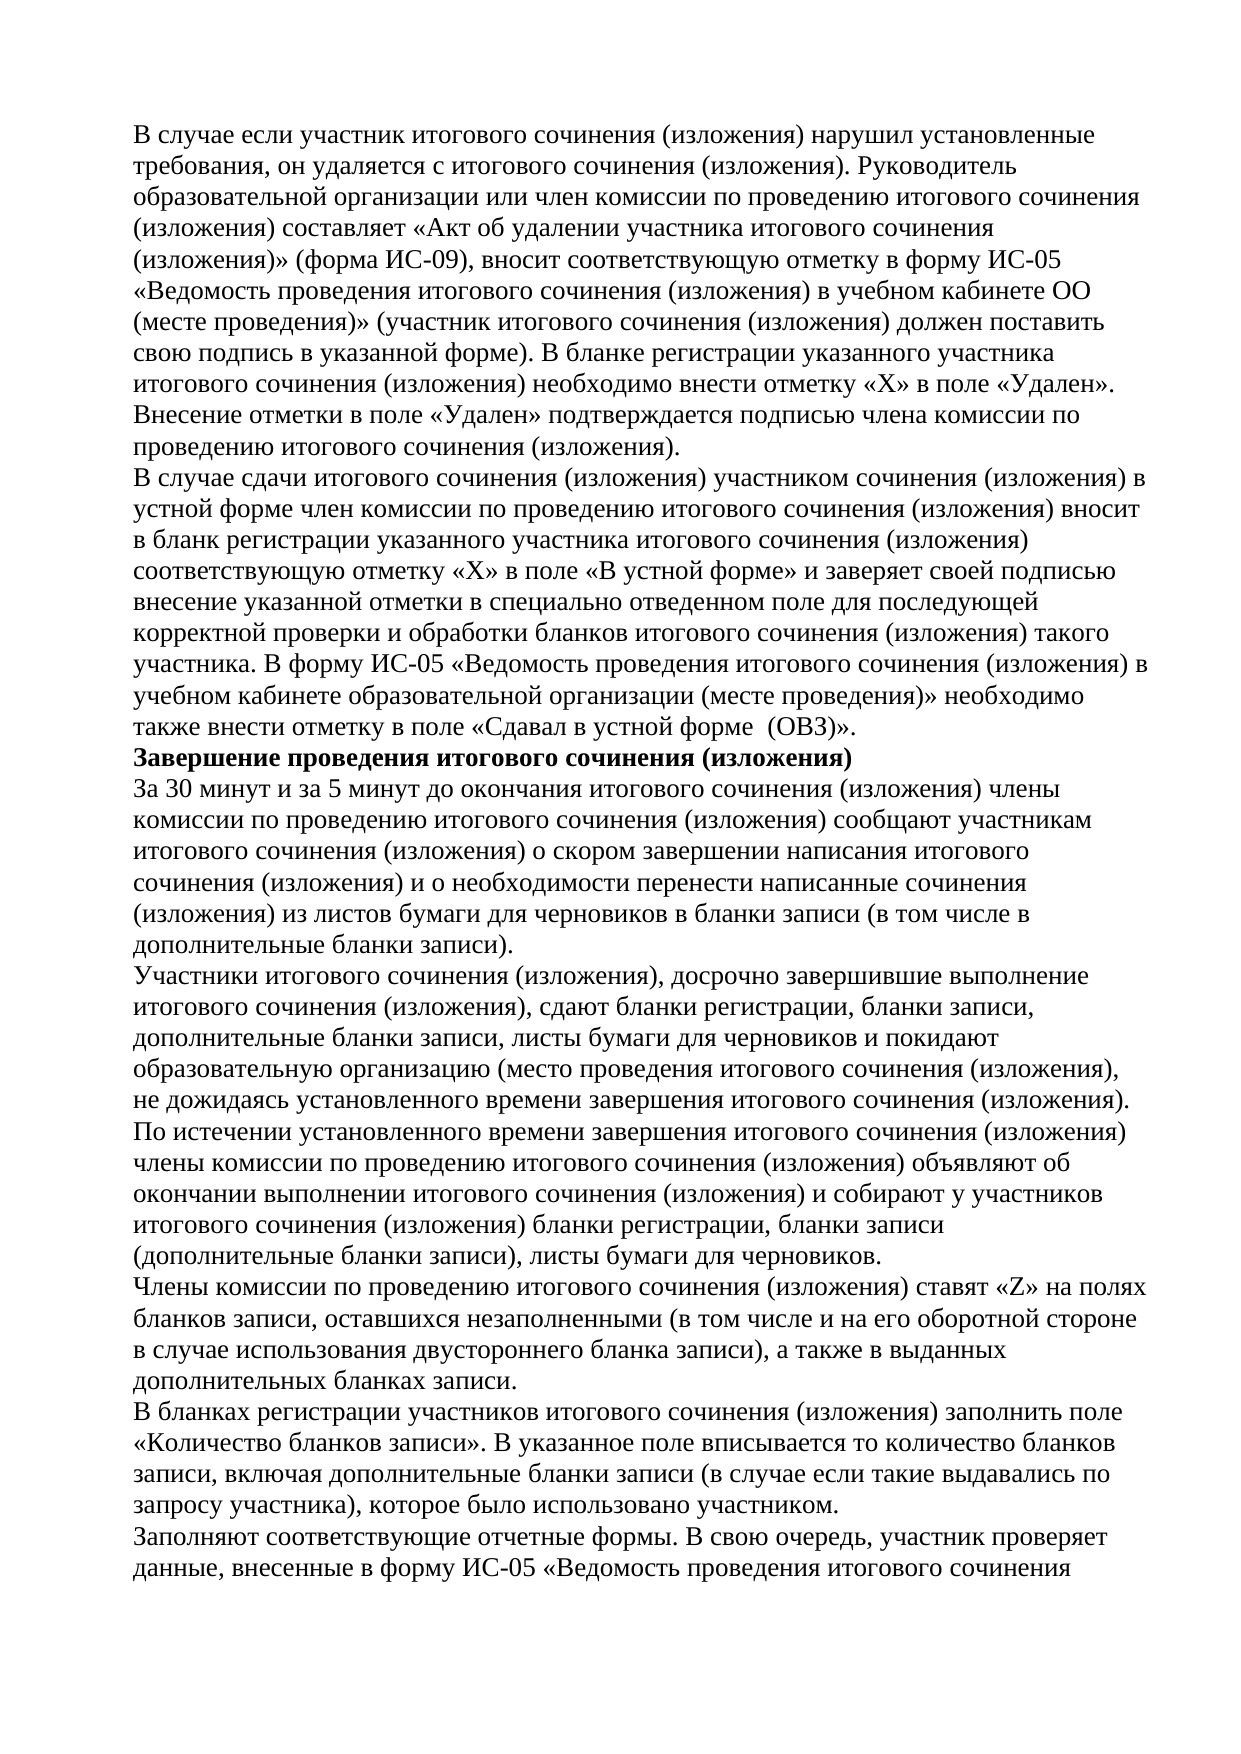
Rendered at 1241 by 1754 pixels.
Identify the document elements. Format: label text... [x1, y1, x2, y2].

text Завершение проведения итогового сочинения (изложения) [133, 741, 1152, 772]
text В случае сдачи итогового сочинения (изложения) участником сочинения (изложения) в устной форме член комиссии по проведению итогового сочинения (изложения) вносит в бланк регистрации указанного участника итогового сочинения (изложения) соответствующую отметку «Х» в поле «В устной форме» и заверяет своей подписью внесение указанной отметки в специально отведенном поле для последующей корректной проверки и обработки бланков итогового сочинения (изложения) такого участника. В форму ИС-05 «Ведомость проведения итогового сочинения (изложения) в учебном кабинете образовательной организации (месте проведения)» необходимо также внести отметку в поле «Сдавал в устной форме (ОВЗ)». [133, 461, 1152, 741]
text В случае если участник итогового сочинения (изложения) нарушил установленные требования, он удаляется с итогового сочинения (изложения). Руководитель образовательной организации или член комиссии по проведению итогового сочинения (изложения) составляет «Акт об удалении участника итогового сочинения (изложения)» (форма ИС-09), вносит соответствующую отметку в форму ИС-05 «Ведомость проведения итогового сочинения (изложения) в учебном кабинете ОО (месте проведения)» (участник итогового сочинения (изложения) должен поставить свою подпись в указанной форме). В бланке регистрации указанного участника итогового сочинения (изложения) необходимо внести отметку «Х» в поле «Удален». Внесение отметки в поле «Удален» подтверждается подписью члена комиссии по проведению итогового сочинения (изложения). [133, 118, 1152, 461]
text По истечении установленного времени завершения итогового сочинения (изложения) члены комиссии по проведению итогового сочинения (изложения) объявляют об окончании выполнении итогового сочинения (изложения) и собирают у участников итогового сочинения (изложения) бланки регистрации, бланки записи (дополнительные бланки записи), листы бумаги для черновиков. [133, 1115, 1152, 1271]
text За 30 минут и за 5 минут до окончания итогового сочинения (изложения) члены комиссии по проведению итогового сочинения (изложения) сообщают участникам итогового сочинения (изложения) о скором завершении написания итогового сочинения (изложения) и о необходимости перенести написанные сочинения (изложения) из листов бумаги для черновиков в бланки записи (в том числе в дополнительные бланки записи). [133, 772, 1152, 959]
text В бланках регистрации участников итогового сочинения (изложения) заполнить поле «Количество бланков записи». В указанное поле вписывается то количество бланков записи, включая дополнительные бланки записи (в случае если такие выдавались по запросу участника), которое было использовано участником. [133, 1395, 1152, 1520]
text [133, 1520, 1152, 1582]
text Члены комиссии по проведению итогового сочинения (изложения) ставят «Z» на полях бланков записи, оставшихся незаполненными (в том числе и на его оборотной стороне в случае использования двустороннего бланка записи), а также в выданных дополнительных бланках записи. [133, 1271, 1152, 1395]
text Участники итогового сочинения (изложения), досрочно завершившие выполнение итогового сочинения (изложения), сдают бланки регистрации, бланки записи, дополнительные бланки записи, листы бумаги для черновиков и покидают образовательную организацию (место проведения итогового сочинения (изложения), не дожидаясь установленного времени завершения итогового сочинения (изложения). [133, 959, 1152, 1115]
